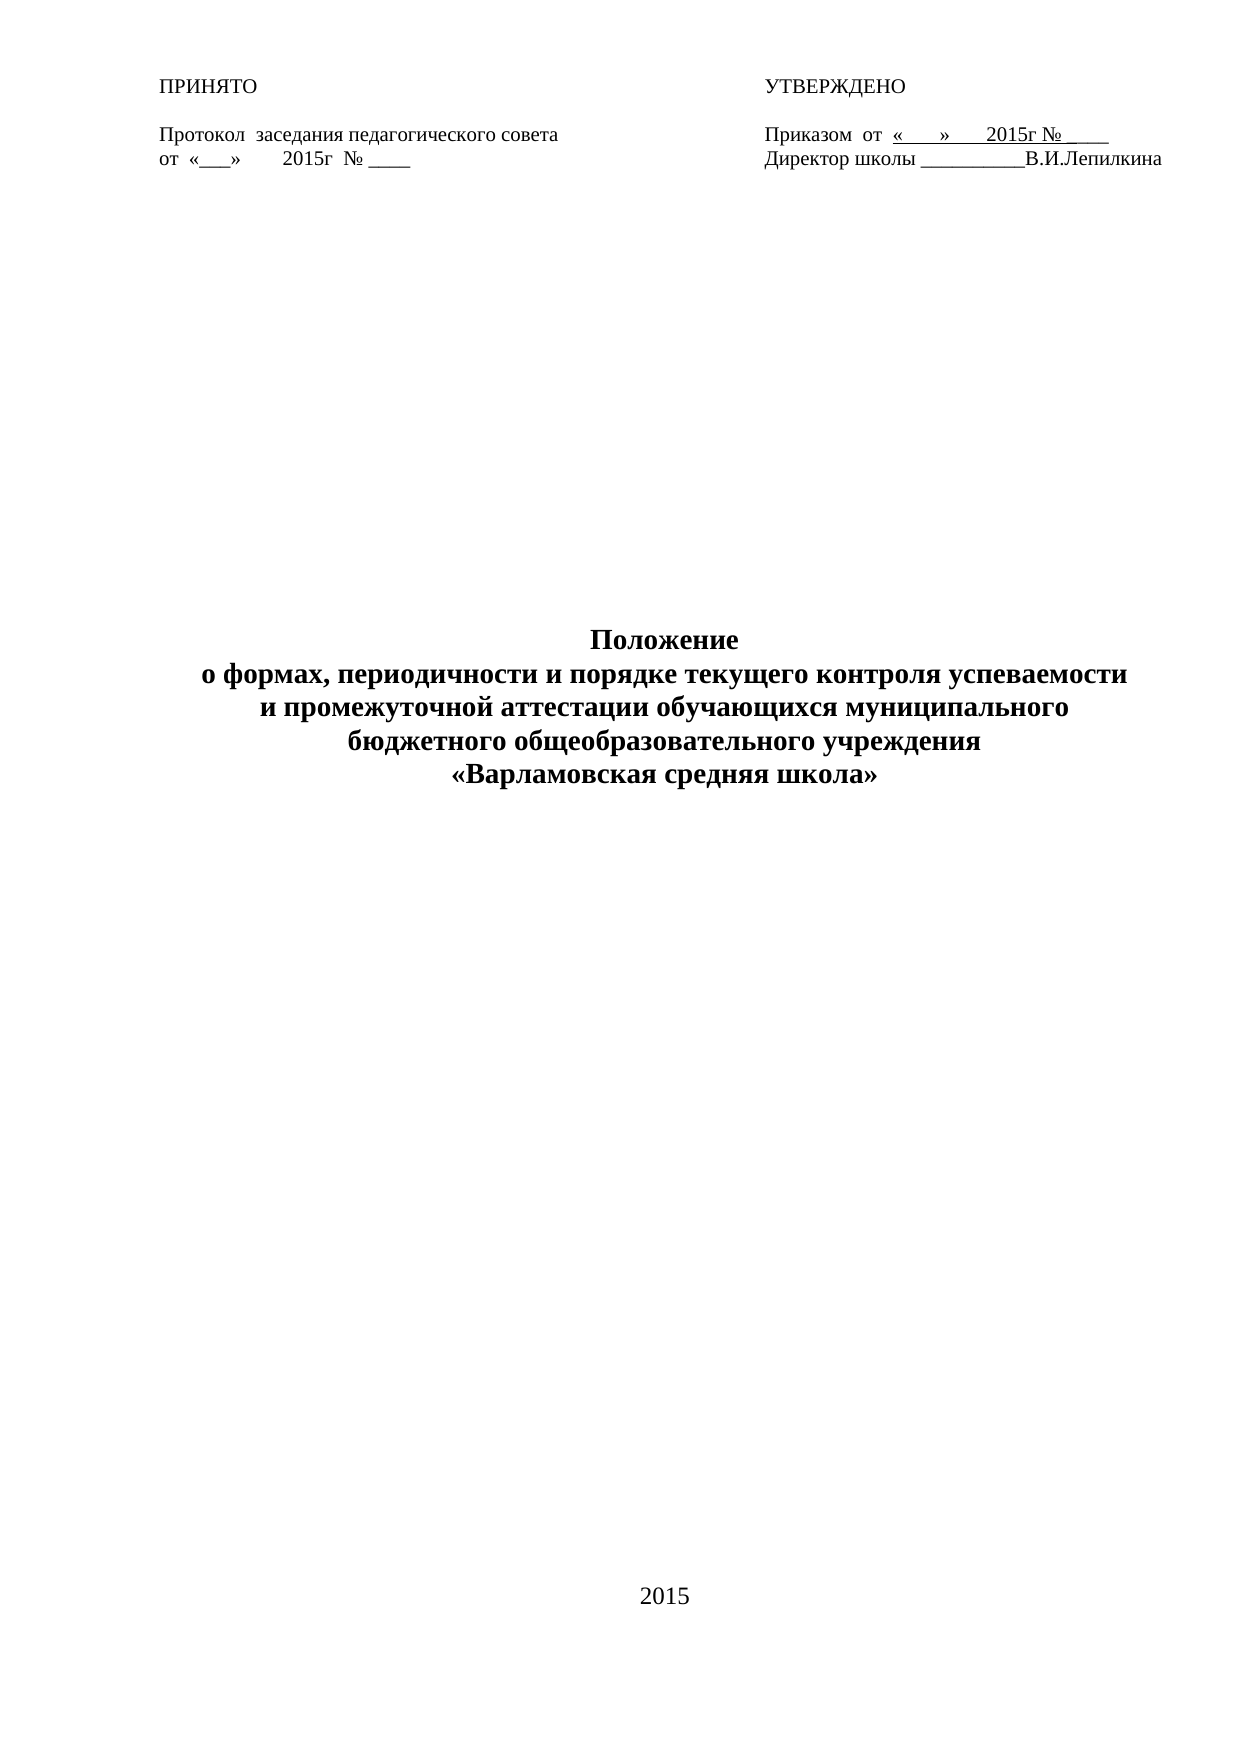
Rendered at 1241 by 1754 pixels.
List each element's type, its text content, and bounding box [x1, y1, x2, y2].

text 2015 [177, 1581, 1152, 1609]
table_header ПРИНЯТО Протокол заседания педагогического совета от «___» 2015г № ____ [148, 74, 753, 246]
text о формах, периодичности и порядке текущего контроля успеваемости [177, 656, 1152, 689]
text Положение [177, 622, 1152, 656]
text и промежуточной аттестации обучающихся муниципального бюджетного общеобразовательного учреждения [177, 689, 1152, 757]
table_header УТВЕРЖДЕНО Приказом от « » 2015г № ____ Директор школы __________В.И.Лепилкина [753, 74, 1211, 246]
text «Варламовская средняя школа» [177, 757, 1152, 790]
